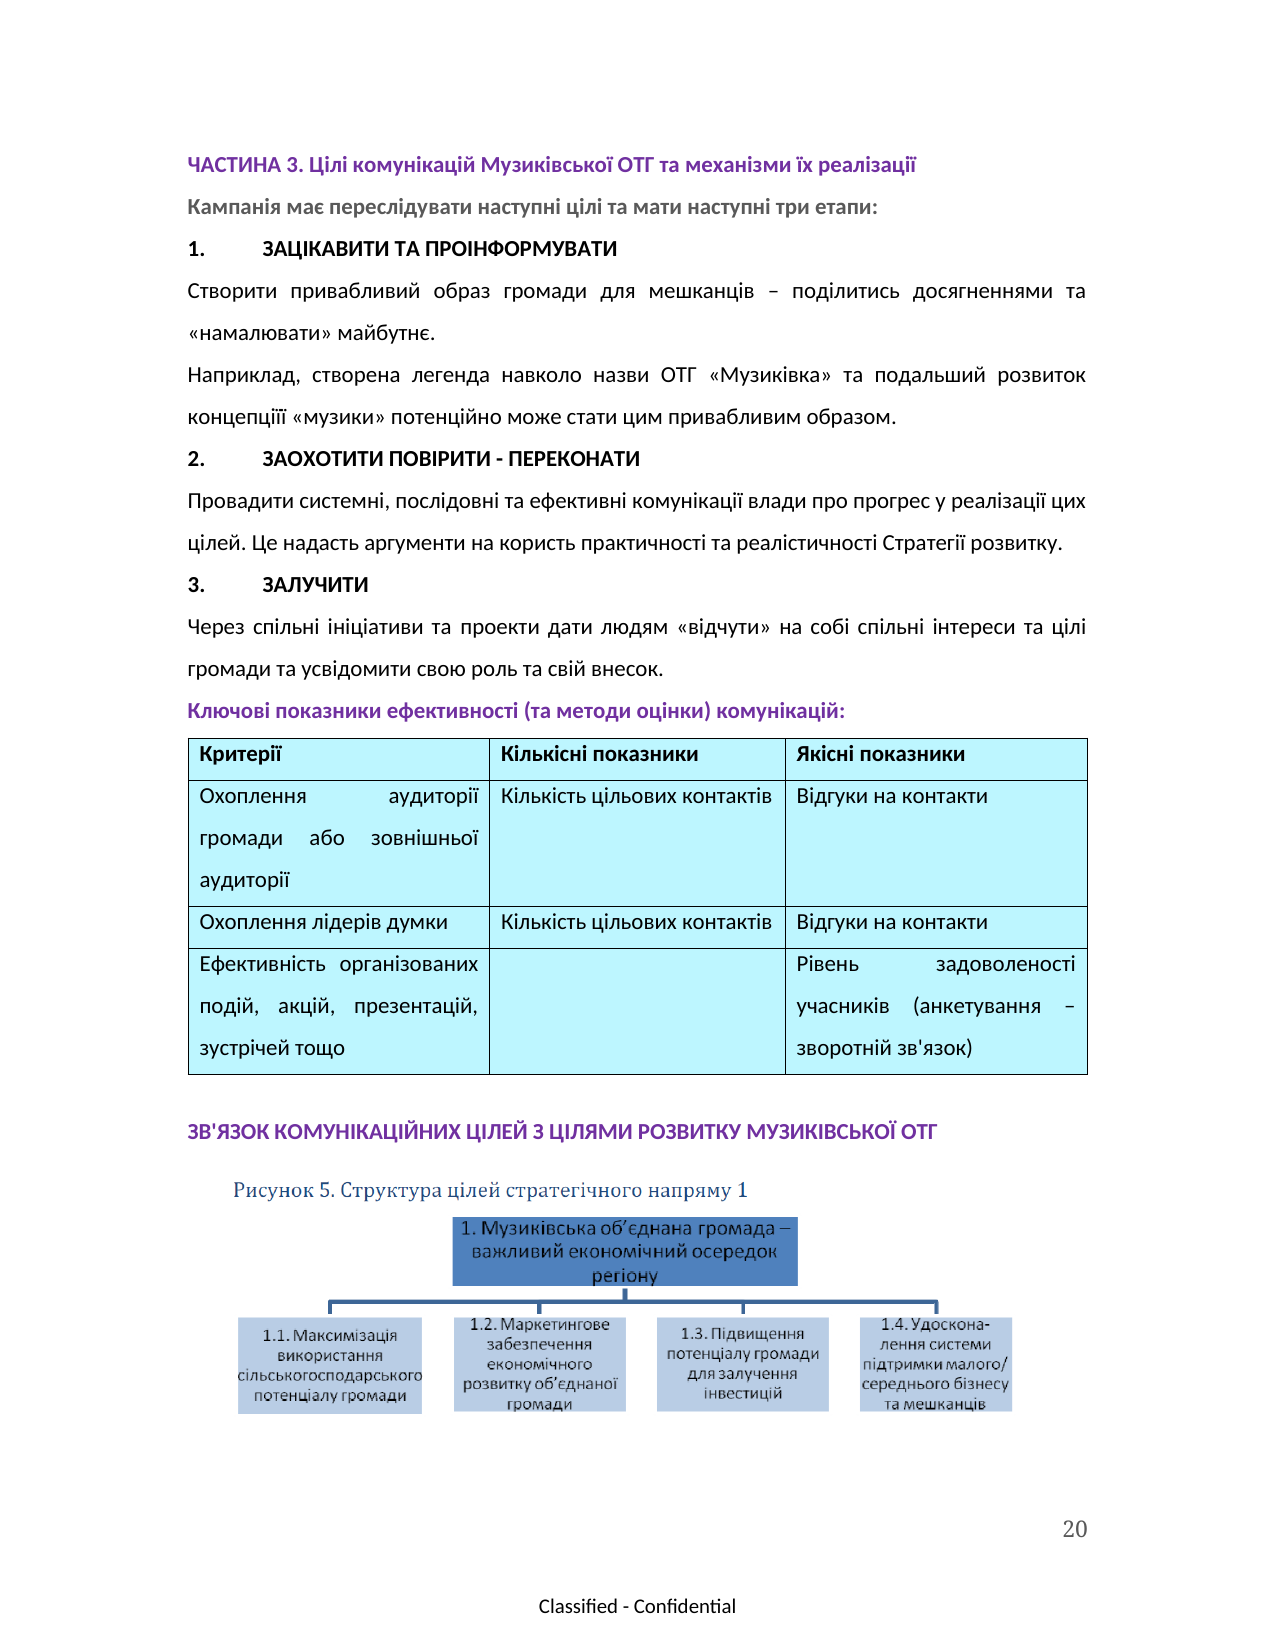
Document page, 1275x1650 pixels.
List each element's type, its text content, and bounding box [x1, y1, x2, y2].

subtitle Ключові показники ефективності (та методи оцінки) комунікацій: [187, 696, 1087, 724]
table_cell Кількість цільових контактів [490, 907, 785, 948]
table_header Критерії [189, 739, 489, 780]
table_cell Охоплення аудиторії громади або зовнішньої аудиторії [189, 781, 489, 906]
table_cell Відгуки на контакти [786, 781, 1087, 906]
list Наприклад, створена легенда навколо назви ОТГ «Музиківка» та подальший розвиток концепціїї «музики» потенційно може стати цим привабливим образом. [187, 360, 1087, 430]
subtitle ЗВ'ЯЗОК КОМУНІКАЦІЙНИХ ЦІЛЕЙ З ЦІЛЯМИ РОЗВИТКУ МУЗИКІВСЬКОЇ ОТГ [187, 1117, 1087, 1145]
text ЧАСТИНА 3. Цілі комунікацій Музиківської ОТГ та механізми їх реалізації [187, 150, 1087, 178]
table_cell Відгуки на контакти [786, 907, 1087, 948]
table_cell [490, 949, 785, 1074]
list Через спільні ініціативи та проекти дати людям «відчути» на собі спільні інтереси та цілі громади та усвідомити свою роль та свій внесок. [187, 612, 1087, 682]
text Кампанія має переслідувати наступні цілі та мати наступні три етапи: [187, 192, 1087, 220]
list ЗАЦІКАВИТИ ТА ПРОІНФОРМУВАТИ [187, 234, 1087, 262]
table_cell Охоплення лідерів думки [189, 907, 489, 948]
list Провадити системні, послідовні та ефективні комунікації влади про прогрес у реалізації цих цілей. Це надасть аргументи на користь практичності та реалістичності Стратегії розвитку. [187, 486, 1087, 556]
table_cell Ефективність організованих подій, акцій, презентацій, зустрічей тощо [189, 949, 489, 1074]
table_cell Рівень задоволеності учасників (анкетування – зворотній зв'язок) [786, 949, 1087, 1074]
picture [187, 1171, 1048, 1431]
table_header Кількісні показники [490, 739, 785, 780]
list ЗАЛУЧИТИ [187, 570, 1087, 598]
list Створити привабливий образ громади для мешканців – поділитись досягненнями та «намалювати» майбутнє. [187, 276, 1087, 346]
table_cell Кількість цільових контактів [490, 781, 785, 906]
list ЗАОХОТИТИ ПОВІРИТИ - ПЕРЕКОНАТИ [187, 444, 1087, 472]
table_header Якісні показники [786, 739, 1087, 780]
